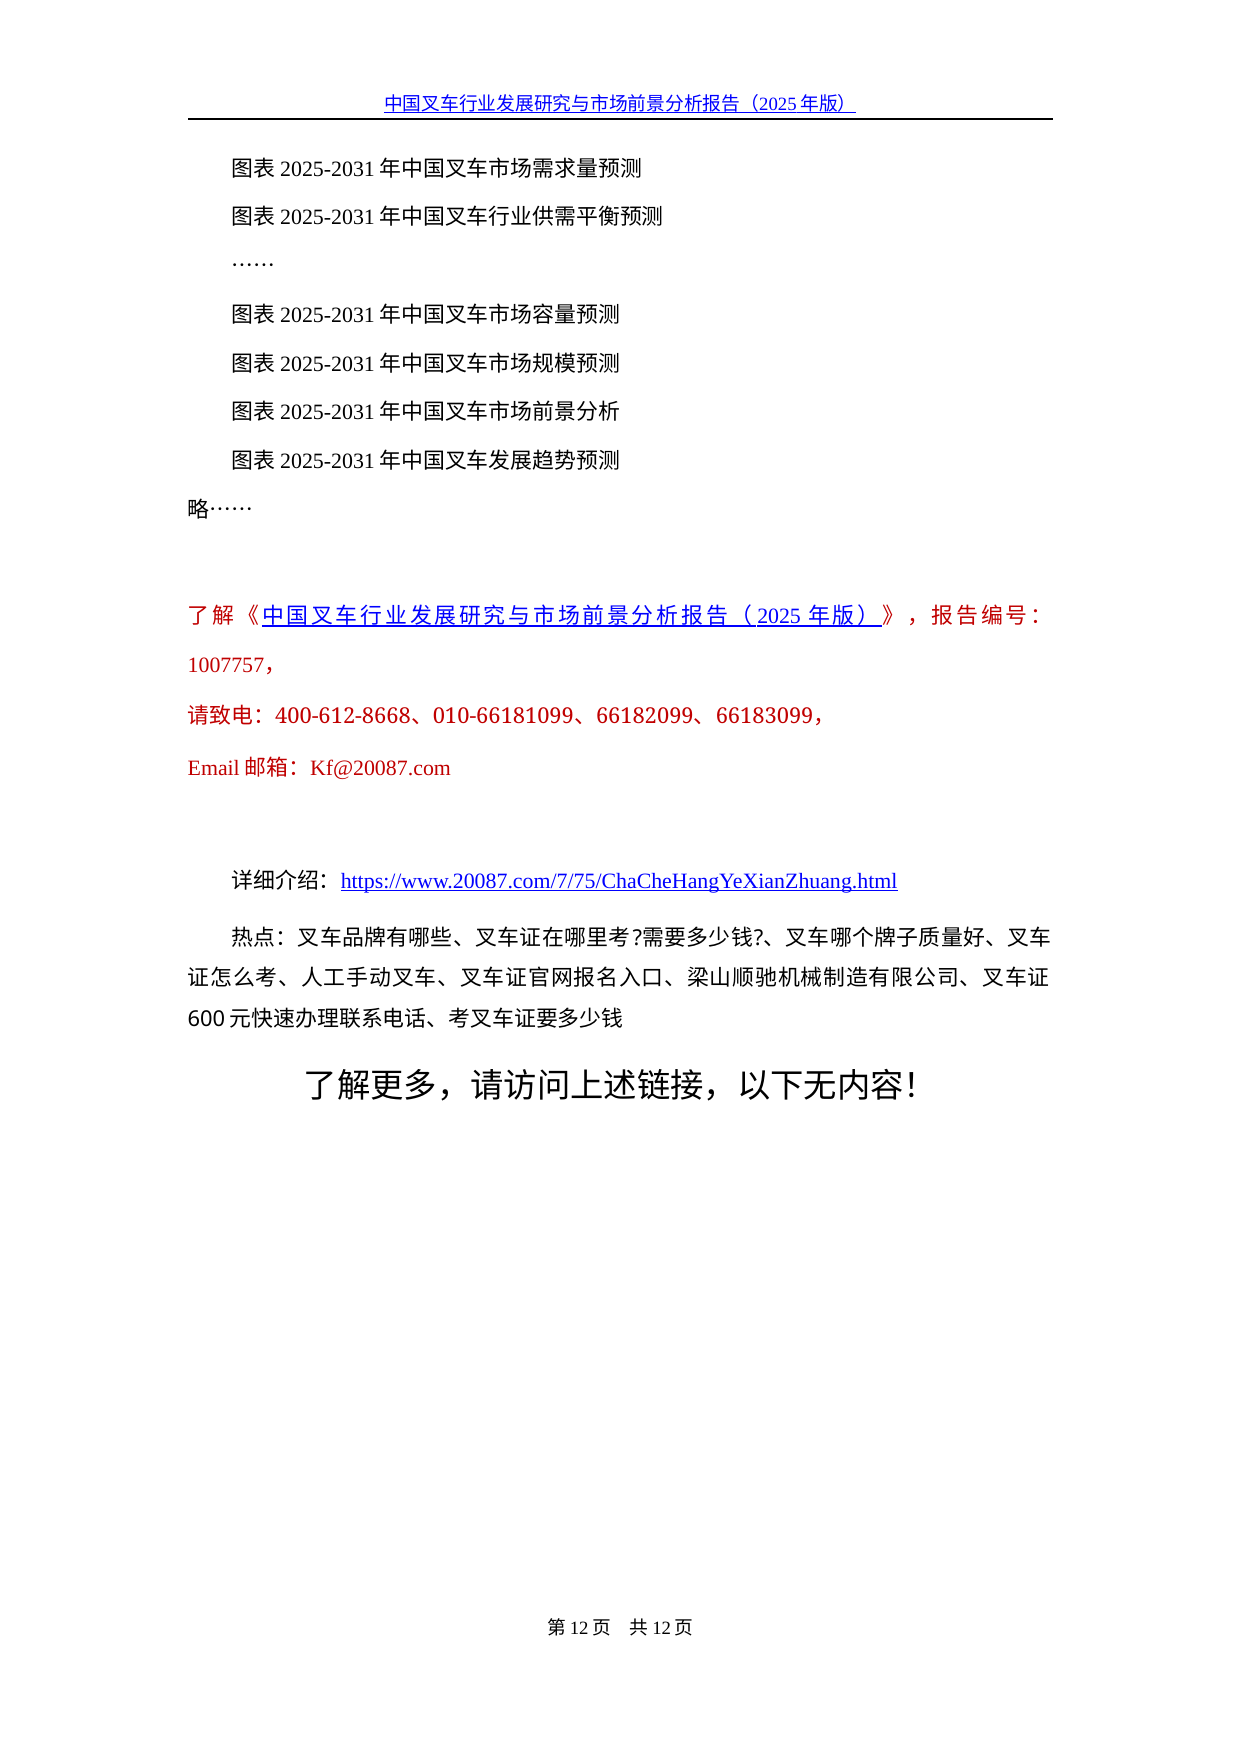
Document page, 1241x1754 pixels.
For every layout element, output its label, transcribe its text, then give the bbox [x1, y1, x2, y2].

text 热点：叉车品牌有哪些、叉车证在哪里考?需要多少钱?、叉车哪个牌子质量好、叉车证怎么考、人工手动叉车、叉车证官网报名入口、梁山顺驰机械制造有限公司、叉车证600元快速办理联系电话、考叉车证要多少钱 [187, 919, 1053, 1033]
text 详细介绍：https://www.20087.com/7/75/ChaCheHangYeXianZhuang.html [187, 863, 1053, 895]
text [187, 150, 1053, 524]
text 请致电：400-612-8668、010-66181099、66182099、66183099， [187, 698, 1053, 731]
text 了解《中国叉车行业发展研究与市场前景分析报告（2025年版）》，报告编号：1007757， [187, 598, 1053, 679]
title 了解更多，请访问上述链接，以下无内容！ [187, 1051, 1053, 1116]
text Email邮箱：Kf@20087.com [187, 750, 1053, 782]
